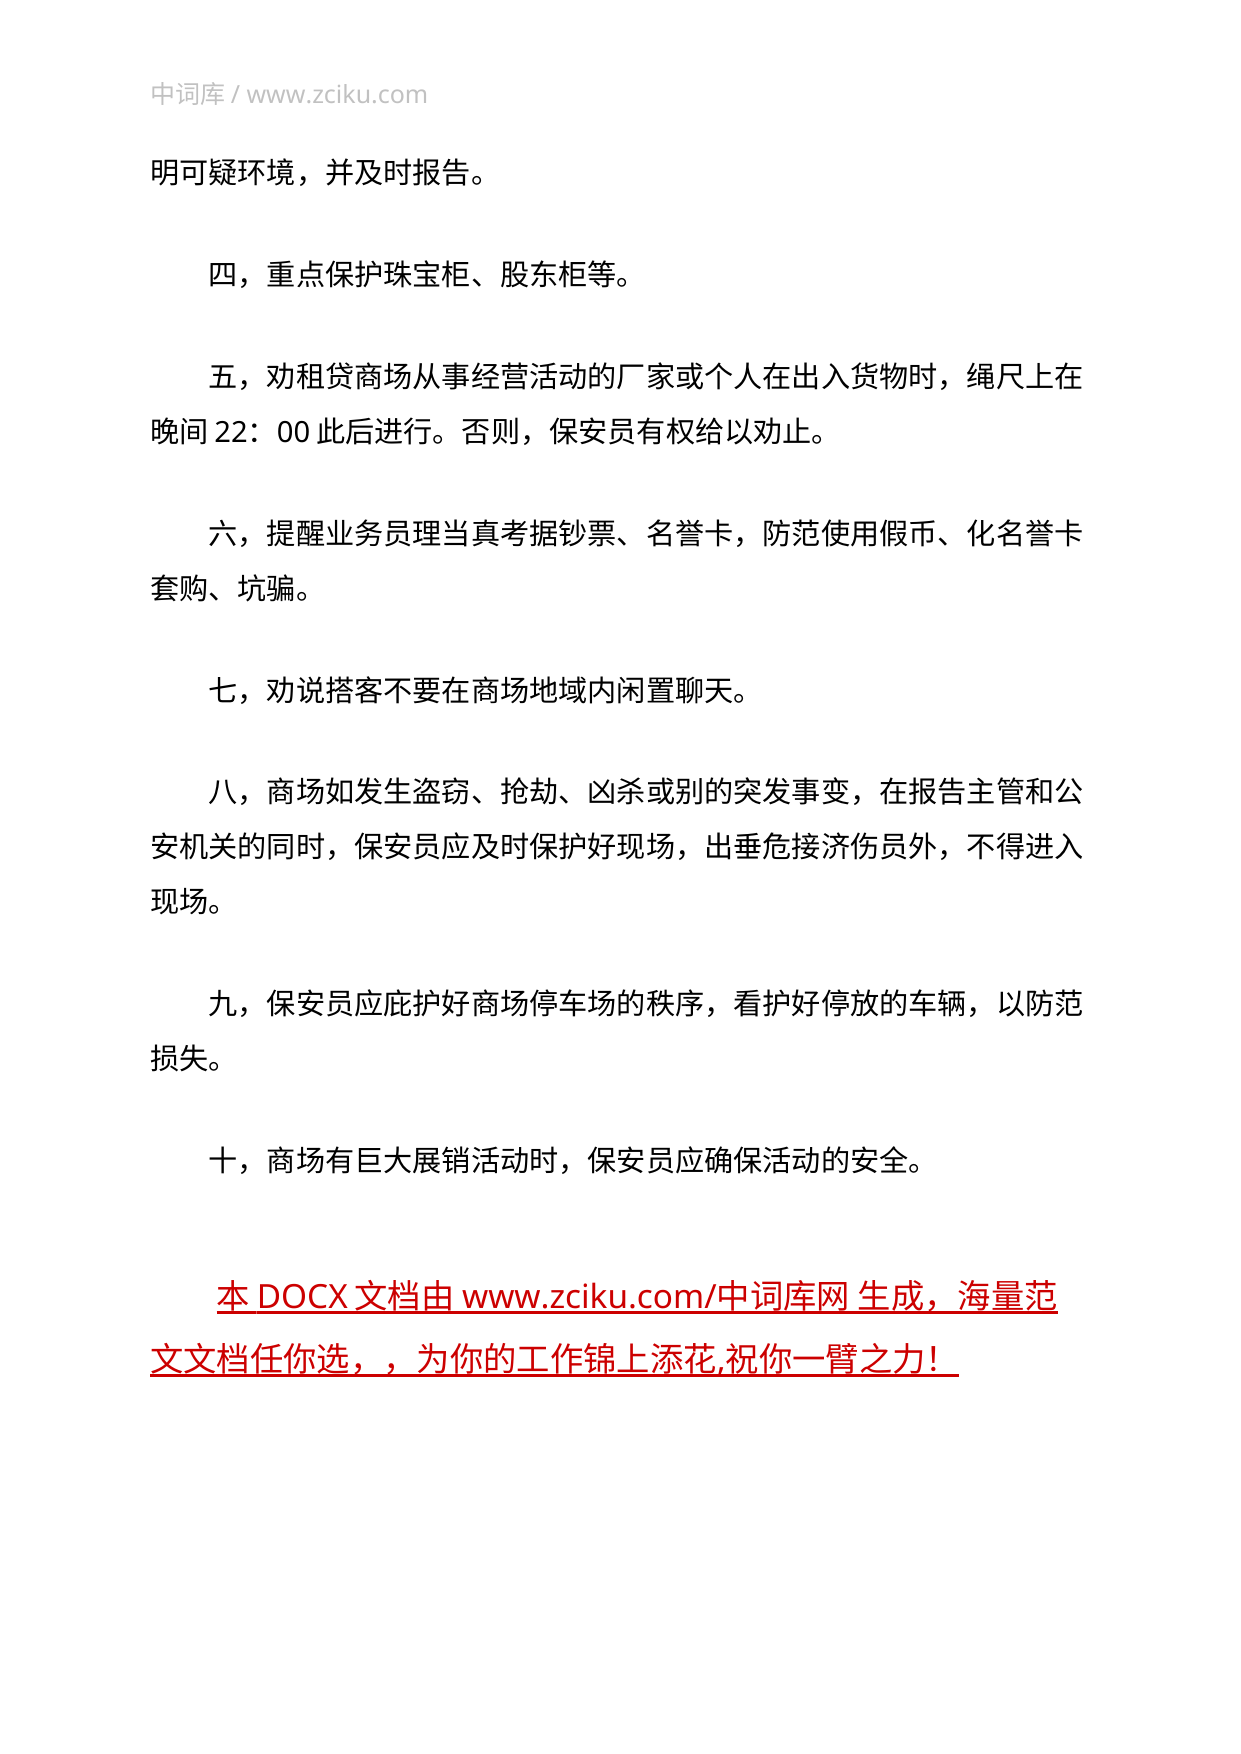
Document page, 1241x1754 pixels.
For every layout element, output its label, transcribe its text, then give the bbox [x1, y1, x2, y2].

text 七，劝说搭客不要在商场地域内闲置聊天。 [150, 667, 1090, 709]
text 四，重点保护珠宝柜、股东柜等。 [150, 252, 1090, 294]
text 九，保安员应庇护好商场停车场的秩序，看护好停放的车辆，以防范损失。 [150, 980, 1090, 1078]
text 六，提醒业务员理当真考据钞票、名誉卡，防范使用假币、化名誉卡套购、坑骗。 [150, 510, 1090, 608]
text 十，商场有巨大展销活动时，保安员应确保活动的安全。 [150, 1137, 1090, 1179]
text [150, 150, 1090, 192]
text 五，劝租贷商场从事经营活动的厂家或个人在出入货物时，绳尺上在晚间22：00此后进行。否则，保安员有权给以劝止。 [150, 353, 1090, 451]
text 本DOCX文档由 www.zciku.com/中词库网 生成，海量范文文档任你选，，为你的工作锦上添花,祝你一臂之力！ [150, 1270, 1090, 1381]
text 八，商场如发生盗窃、抢劫、凶杀或别的突发事变，在报告主管和公安机关的同时，保安员应及时保护好现场，出垂危接济伤员外，不得进入现场。 [150, 769, 1090, 921]
